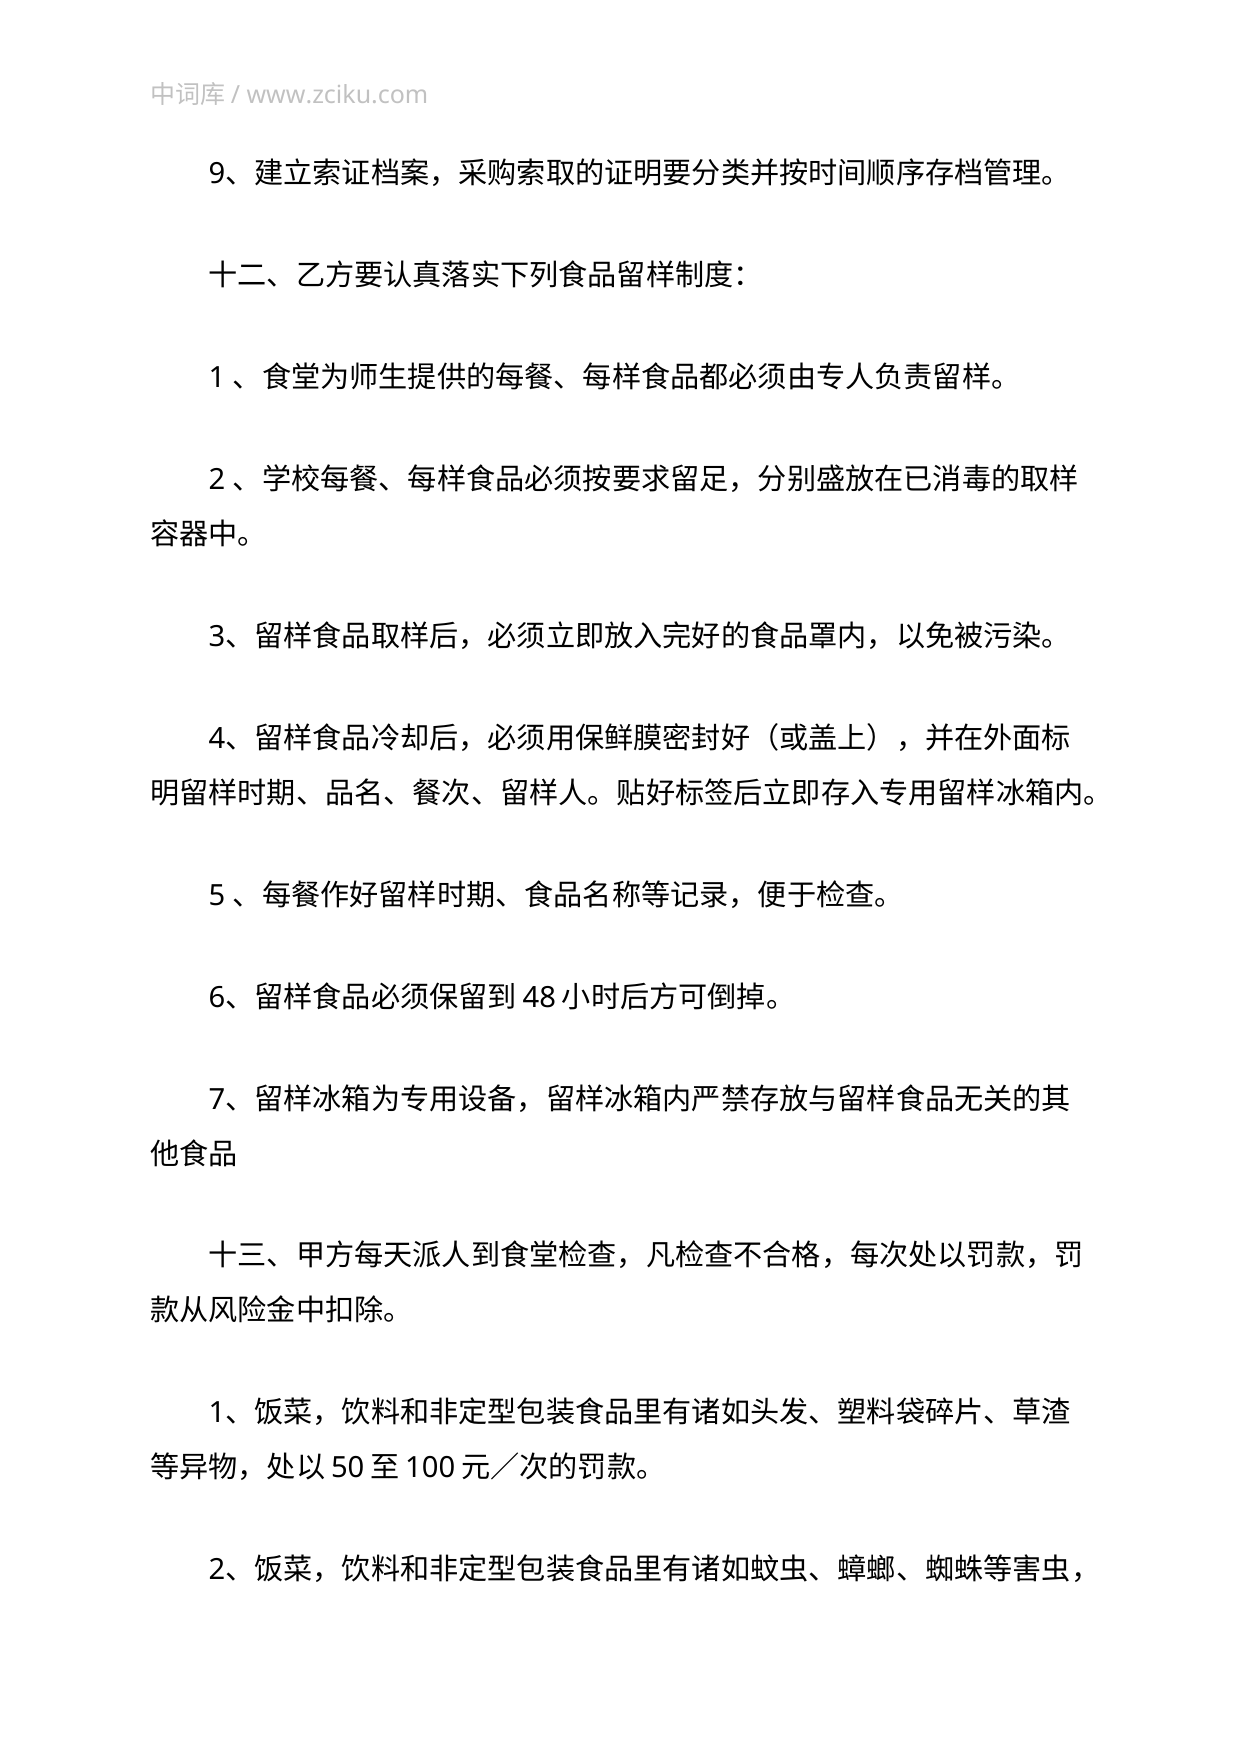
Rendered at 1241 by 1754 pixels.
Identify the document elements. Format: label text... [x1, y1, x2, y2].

text 3、留样食品取样后，必须立即放入完好的食品罩内，以免被污染。 [150, 612, 1090, 655]
text 7、留样冰箱为专用设备，留样冰箱内严禁存放与留样食品无关的其他食品 [150, 1075, 1090, 1172]
text 1、饭菜，饮料和非定型包装食品里有诸如头发、塑料袋碎片、草渣等异物，处以50至100元／次的罚款。 [150, 1389, 1090, 1486]
text 2 、学校每餐、每样食品必须按要求留足，分别盛放在已消毒的取样容器中。 [150, 456, 1090, 553]
text 9、建立索证档案，采购索取的证明要分类并按时间顺序存档管理。 [150, 150, 1090, 192]
text 5 、每餐作好留样时期、食品名称等记录，便于检查。 [150, 871, 1090, 914]
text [150, 1546, 1090, 1588]
text 十二、乙方要认真落实下列食品留样制度： [150, 252, 1090, 294]
text 1 、食堂为师生提供的每餐、每样食品都必须由专人负责留样。 [150, 354, 1090, 396]
text 4、留样食品冷却后，必须用保鲜膜密封好（或盖上），并在外面标明留样时期、品名、餐次、留样人。贴好标签后立即存入专用留样冰箱内。 [150, 714, 1090, 812]
text 6、留样食品必须保留到48小时后方可倒掉。 [150, 973, 1090, 1016]
text 十三、甲方每天派人到食堂检查，凡检查不合格，每次处以罚款，罚款从风险金中扣除。 [150, 1232, 1090, 1329]
